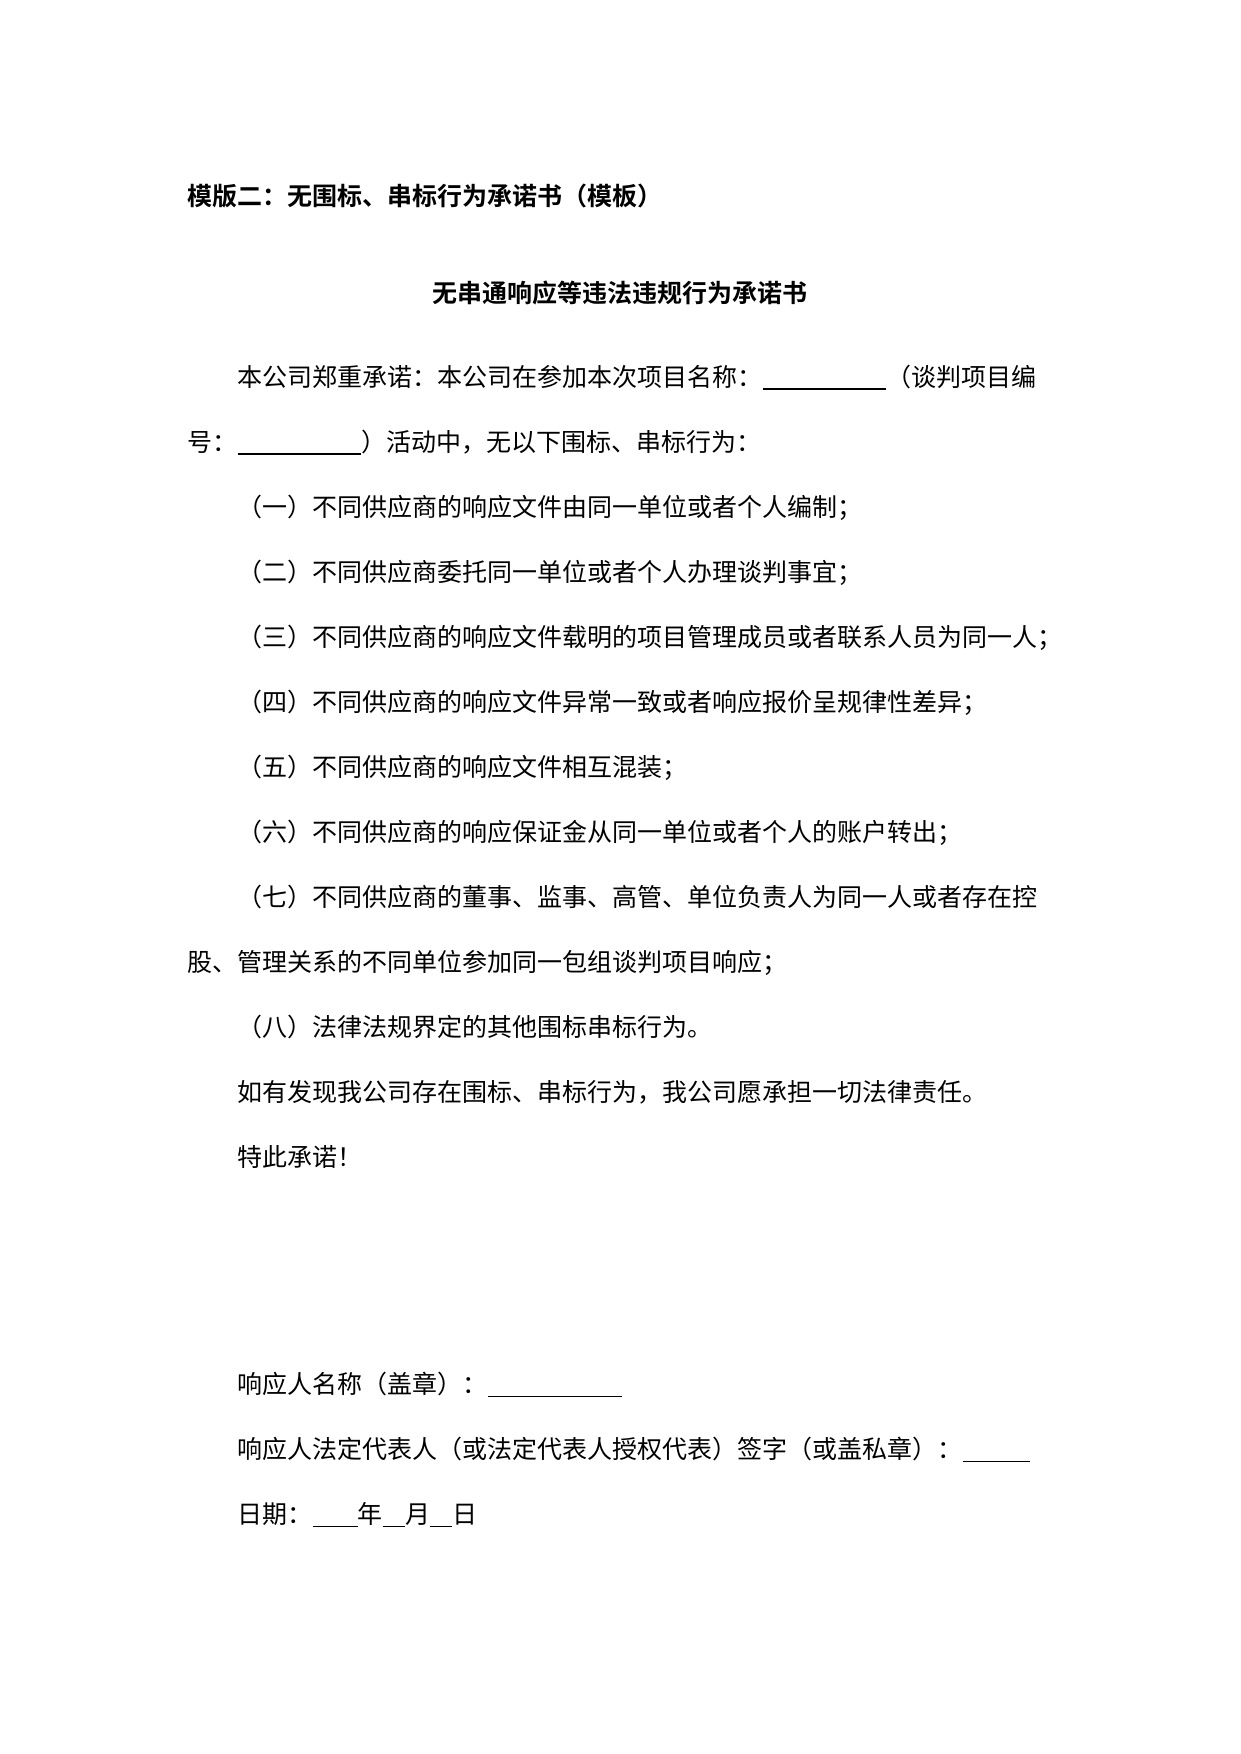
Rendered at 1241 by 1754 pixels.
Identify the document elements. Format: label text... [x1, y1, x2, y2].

text 无串通响应等违法违规行为承诺书 [187, 259, 1053, 324]
text （六）不同供应商的响应保证金从同一单位或者个人的账户转出； [187, 798, 1053, 863]
text 模版二：无围标、串标行为承诺书（模板） [187, 162, 1053, 227]
text 如有发现我公司存在围标、串标行为，我公司愿承担一切法律责任。 [187, 1058, 1053, 1123]
text （三）不同供应商的响应文件载明的项目管理成员或者联系人员为同一人； [187, 603, 1053, 668]
text 日期： 年 月 日 [187, 1480, 1053, 1545]
text 响应人名称（盖章）： [187, 1350, 1053, 1415]
text 响应人法定代表人（或法定代表人授权代表）签字（或盖私章）： [187, 1415, 1053, 1480]
text 本公司郑重承诺：本公司在参加本次项目名称： （谈判项目编号： ）活动中，无以下围标、串标行为： [187, 343, 1053, 473]
text （八）法律法规界定的其他围标串标行为。 [187, 993, 1053, 1058]
text （七）不同供应商的董事、监事、高管、单位负责人为同一人或者存在控股、管理关系的不同单位参加同一包组谈判项目响应； [187, 863, 1053, 993]
text （五）不同供应商的响应文件相互混装； [187, 733, 1053, 798]
text （二）不同供应商委托同一单位或者个人办理谈判事宜； [187, 538, 1053, 603]
text （一）不同供应商的响应文件由同一单位或者个人编制； [187, 473, 1053, 538]
text 特此承诺！ [187, 1123, 1053, 1188]
text （四）不同供应商的响应文件异常一致或者响应报价呈规律性差异； [187, 668, 1053, 733]
